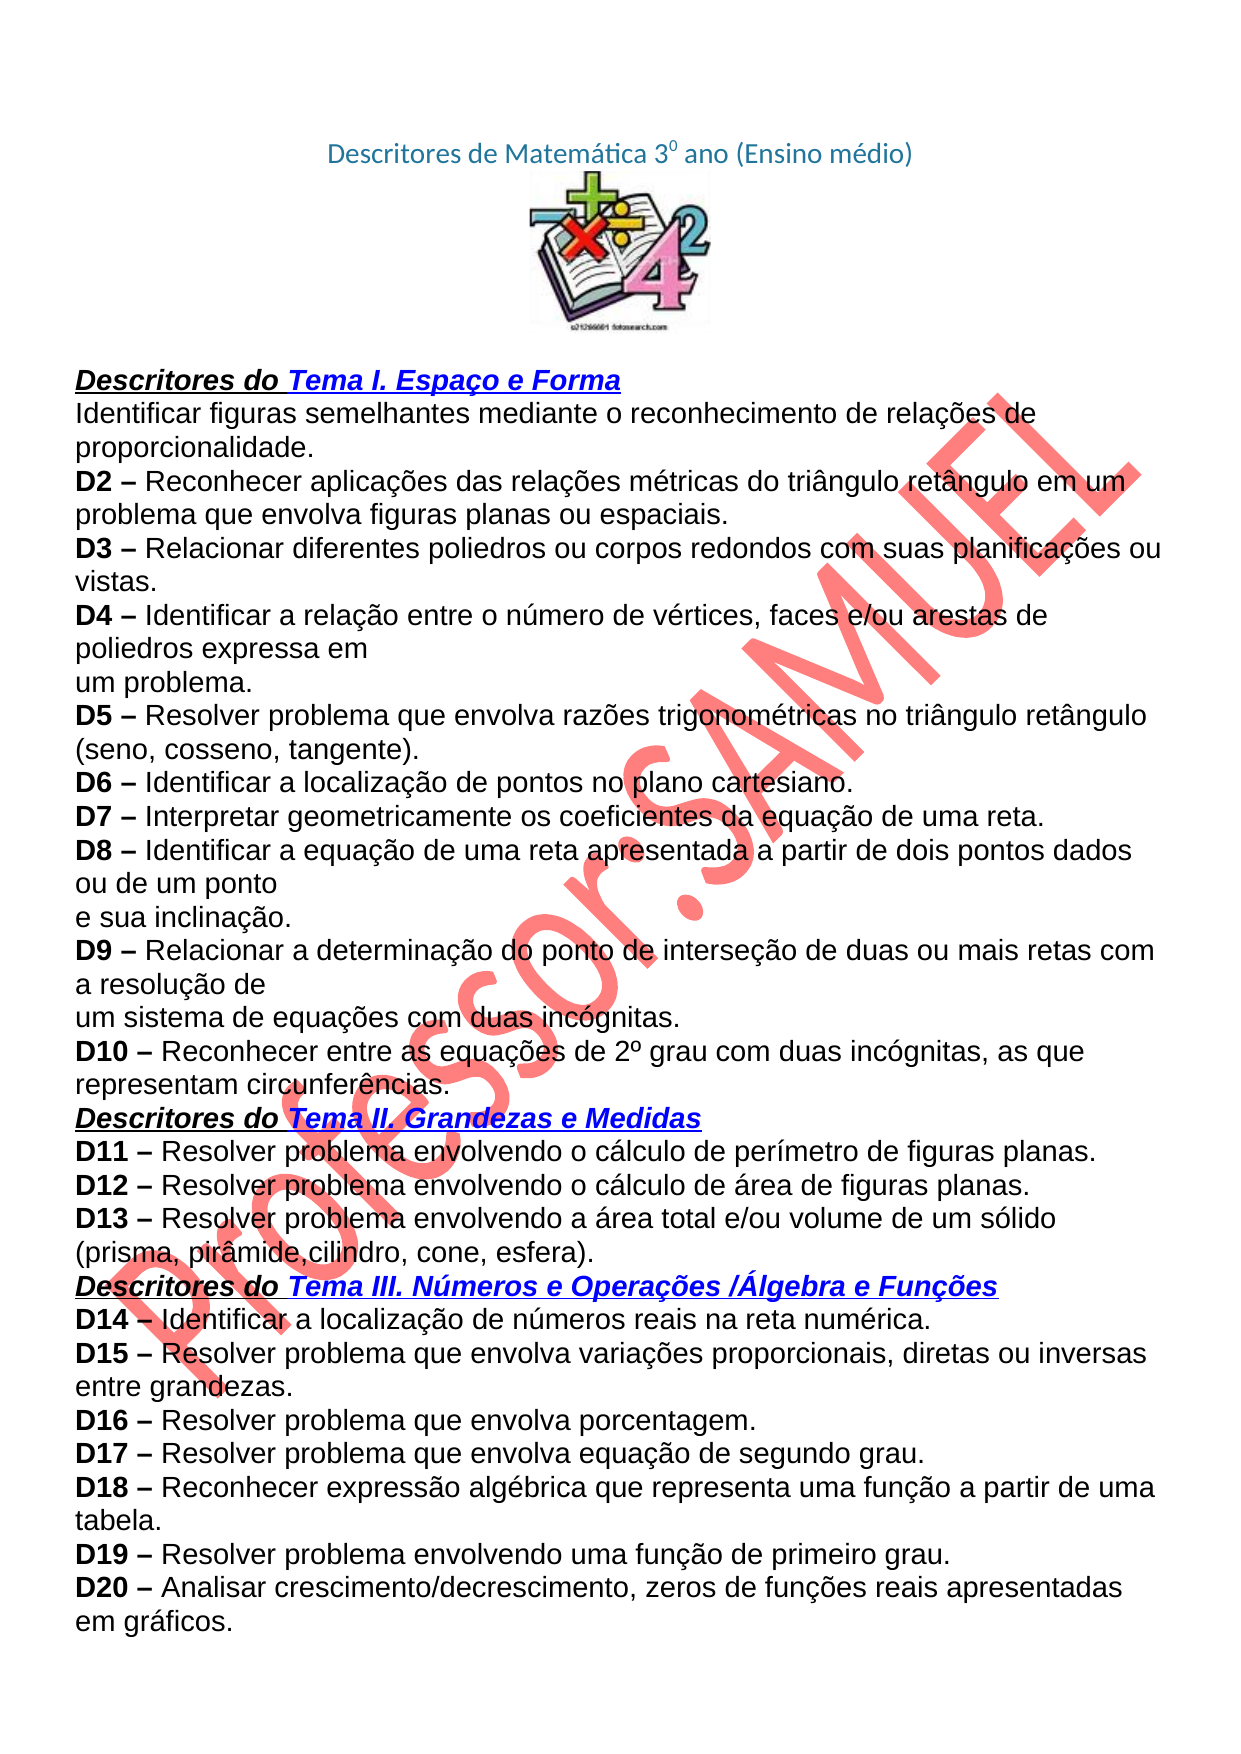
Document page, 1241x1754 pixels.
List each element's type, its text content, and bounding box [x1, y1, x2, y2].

text D20 – Analisar crescimento/decrescimento, zeros de funções reais apresentadas em gráficos. [75, 1571, 1165, 1638]
text D6 – Identificar a localização de pontos no plano cartesiano. [75, 766, 1165, 799]
text D12 – Resolver problema envolvendo o cálculo de área de figuras planas. [75, 1168, 1165, 1202]
text Descritores do Tema II. Grandezas e Medidas [75, 1101, 1165, 1134]
text D17 – Resolver problema que envolva equação de segundo grau. [75, 1436, 1165, 1470]
text e sua inclinação. [75, 900, 1165, 933]
text Descritores do Tema I. Espaço e Forma [75, 363, 1165, 397]
text D15 – Resolver problema que envolva variações proporcionais, diretas ou inversas entre grandezas. [75, 1336, 1165, 1403]
text um sistema de equações com duas incógnitas. [75, 1000, 1165, 1034]
text D13 – Resolver problema envolvendo a área total e/ou volume de um sólido (prisma, pirâmide,cilindro, cone, esfera). [75, 1202, 1165, 1269]
text D11 – Resolver problema envolvendo o cálculo de perímetro de figuras planas. [75, 1134, 1165, 1168]
text D14 – Identificar a localização de números reais na reta numérica. [75, 1302, 1165, 1336]
text D2 – Reconhecer aplicações das relações métricas do triângulo retângulo em um problema que envolva figuras planas ou espaciais. [75, 464, 1165, 531]
text Descritores do Tema III. Números e Operações /Álgebra e Funções [75, 1269, 1165, 1302]
text um problema. [75, 665, 1165, 698]
text D7 – Interpretar geometricamente os coeficientes da equação de uma reta. [75, 799, 1165, 833]
text Descritores de Matemática 30 ano (Ensino médio) [75, 135, 1165, 171]
text D4 – Identificar a relação entre o número de vértices, faces e/ou arestas de poliedros expressa em [75, 598, 1165, 665]
text D9 – Relacionar a determinação do ponto de interseção de duas ou mais retas com a resolução de [75, 933, 1165, 1000]
text Identificar figuras semelhantes mediante o reconhecimento de relações de proporcionalidade. [75, 397, 1165, 464]
text D5 – Resolver problema que envolva razões trigonométricas no triângulo retângulo (seno, cosseno, tangente). [75, 698, 1165, 766]
text D10 – Reconhecer entre as equações de 2º grau com duas incógnitas, as que representam circunferências. [75, 1034, 1165, 1101]
text D18 – Reconhecer expressão algébrica que representa uma função a partir de uma tabela. [75, 1470, 1165, 1537]
picture [529, 171, 711, 335]
text D8 – Identificar a equação de uma reta apresentada a partir de dois pontos dados ou de um ponto [75, 833, 1165, 900]
text D16 – Resolver problema que envolva porcentagem. [75, 1403, 1165, 1436]
text D3 – Relacionar diferentes poliedros ou corpos redondos com suas planificações ou vistas. [75, 531, 1165, 598]
text D19 – Resolver problema envolvendo uma função de primeiro grau. [75, 1537, 1165, 1571]
